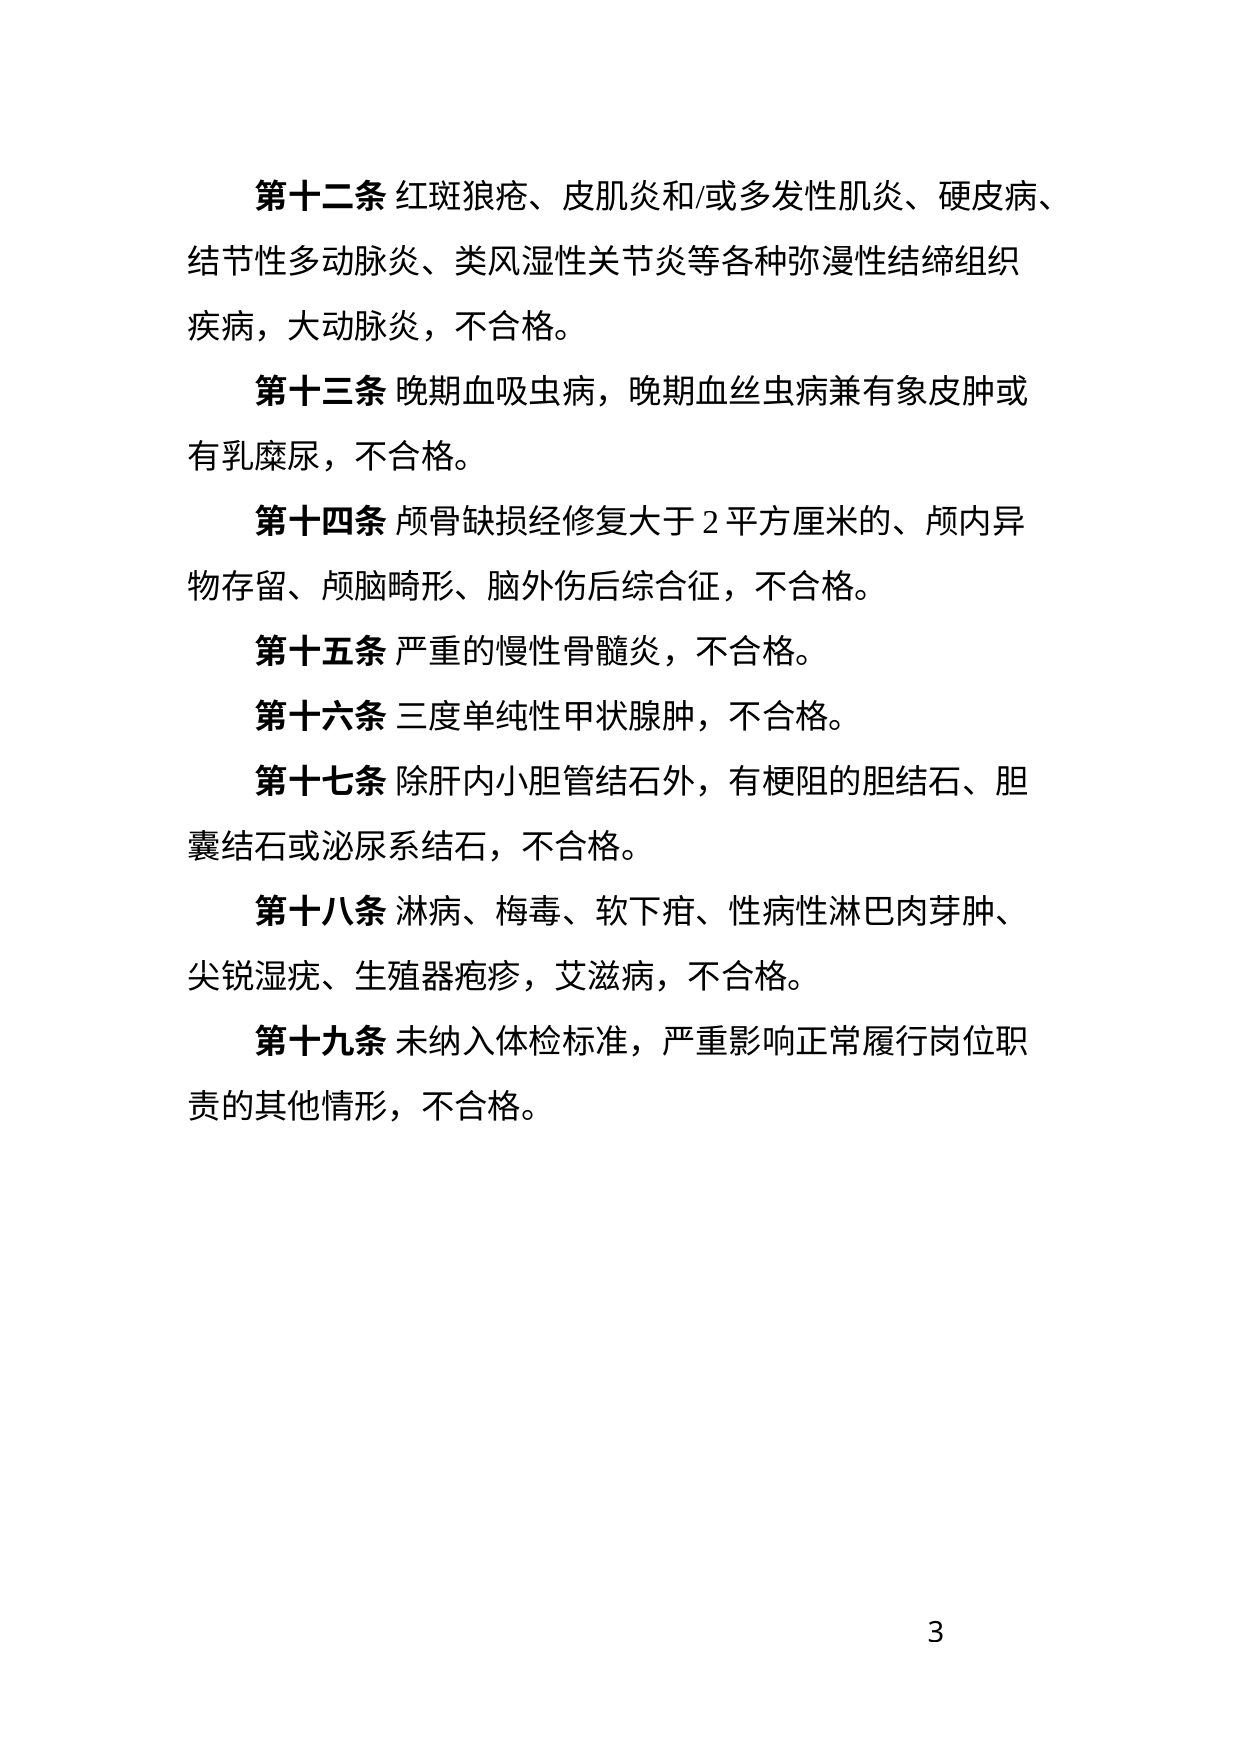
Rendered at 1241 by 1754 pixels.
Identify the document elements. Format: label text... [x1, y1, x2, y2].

text 第十三条 晚期血吸虫病，晚期血丝虫病兼有象皮肿或有乳糜尿，不合格。 [187, 357, 1053, 487]
text 第十五条 严重的慢性骨髓炎，不合格。 [187, 617, 1053, 682]
text 第十四条 颅骨缺损经修复大于2平方厘米的、颅内异物存留、颅脑畸形、脑外伤后综合征，不合格。 [187, 487, 1053, 617]
text 第十九条 未纳入体检标准，严重影响正常履行岗位职责的其他情形，不合格。 [187, 1007, 1053, 1137]
text 第十二条 红斑狼疮、皮肌炎和/或多发性肌炎、硬皮病、结节性多动脉炎、类风湿性关节炎等各种弥漫性结缔组织疾病，大动脉炎，不合格。 [187, 162, 1053, 357]
text 第十六条 三度单纯性甲状腺肿，不合格。 [187, 682, 1053, 747]
text 第十七条 除肝内小胆管结石外，有梗阻的胆结石、胆囊结石或泌尿系结石，不合格。 [187, 747, 1053, 877]
text 第十八条 淋病、梅毒、软下疳、性病性淋巴肉芽肿、尖锐湿疣、生殖器疱疹，艾滋病，不合格。 [187, 877, 1053, 1007]
